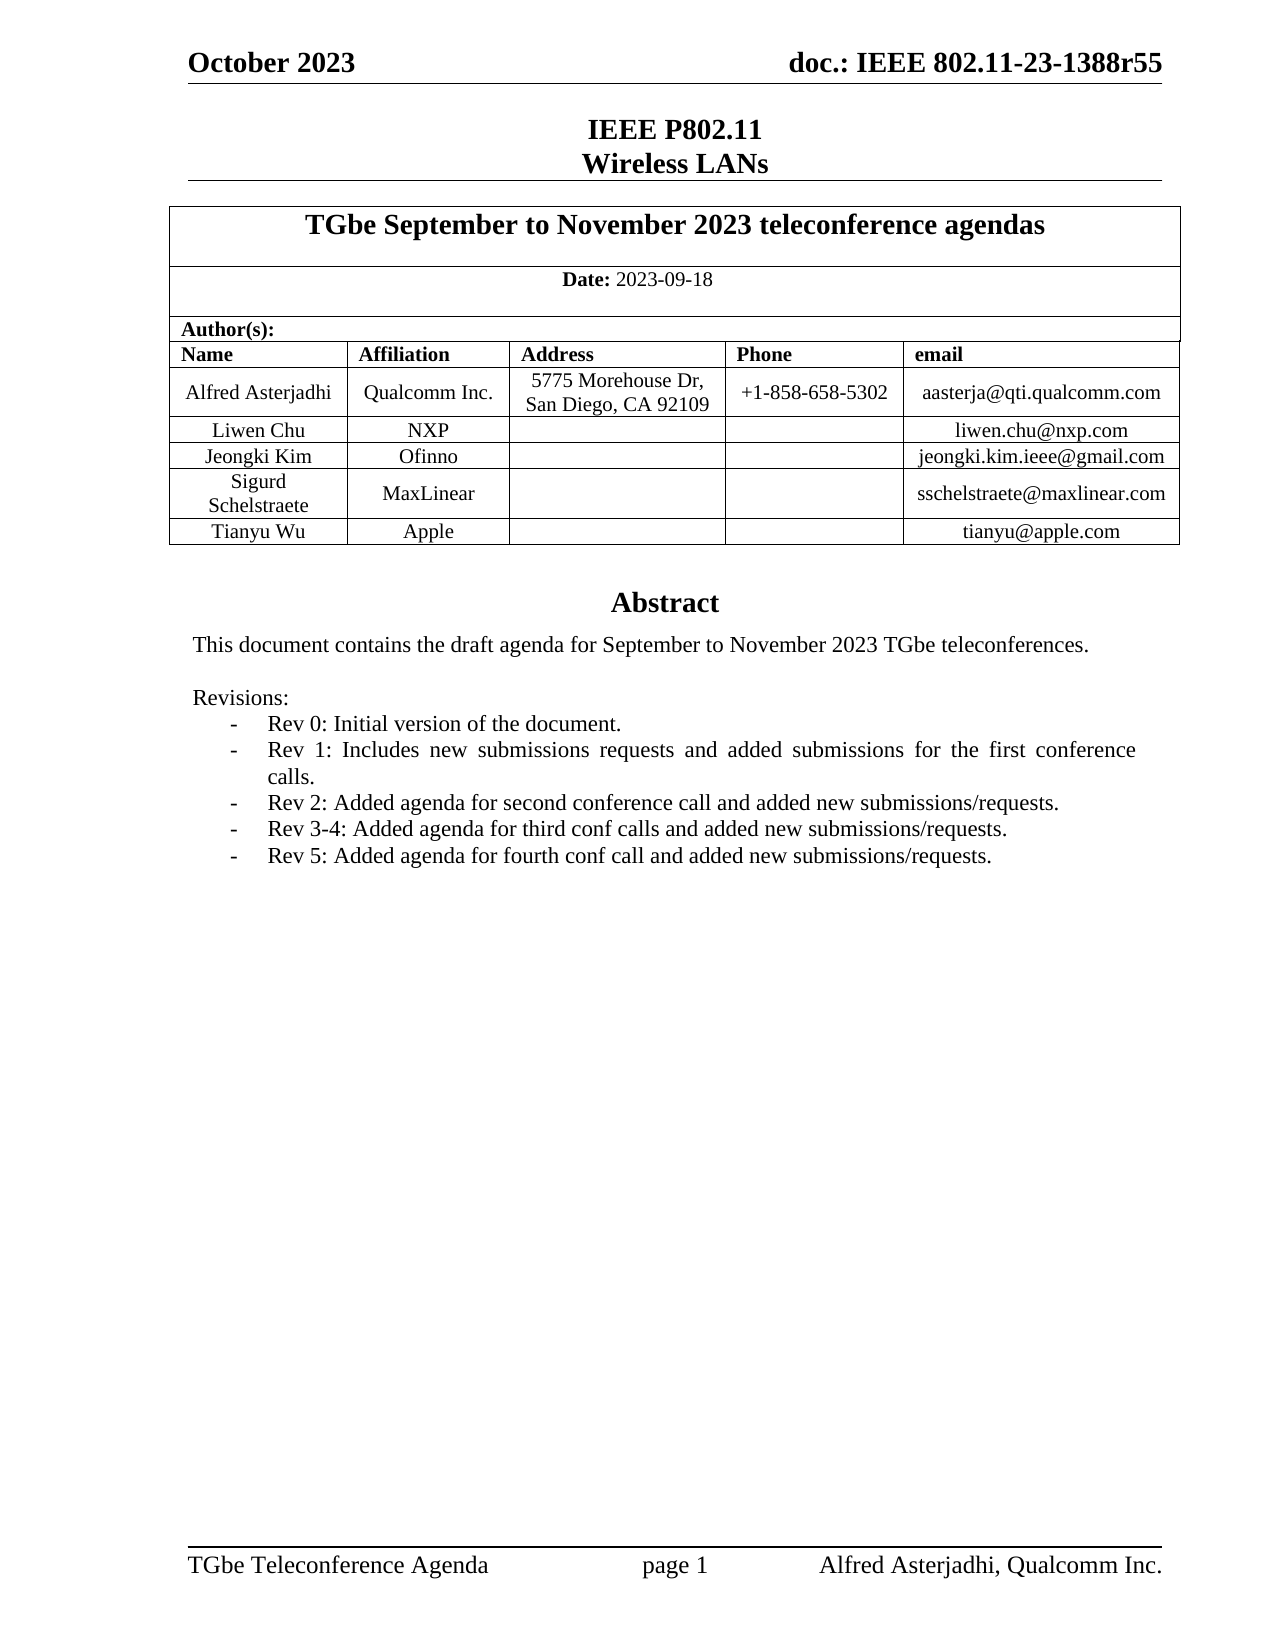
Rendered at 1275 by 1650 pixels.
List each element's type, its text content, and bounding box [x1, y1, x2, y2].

table_cell [510, 417, 725, 442]
table_cell Date: 2023-09-18 [170, 267, 1180, 316]
table_cell Ofinno [348, 443, 509, 468]
table_cell [726, 519, 903, 543]
text IEEE P802.11 Wireless LANs [187, 112, 1162, 181]
table_cell Jeongki Kim [170, 443, 347, 468]
table_cell [510, 443, 725, 468]
table_cell Tianyu Wu [170, 519, 347, 543]
table_cell MaxLinear [348, 469, 509, 517]
table_cell +1-858-658-5302 [726, 368, 903, 416]
table_cell Address [510, 342, 725, 367]
table_cell sschelstraete@maxlinear.com [904, 469, 1179, 517]
table_cell liwen.chu@nxp.com [904, 417, 1179, 442]
table_cell Apple [348, 519, 509, 543]
table_cell Affiliation [348, 342, 509, 367]
table_cell Qualcomm Inc. [348, 368, 509, 416]
table_cell jeongki.kim.ieee@gmail.com [904, 443, 1179, 468]
table_cell aasterja@qti.qualcomm.com [904, 368, 1179, 416]
table_cell [726, 417, 903, 442]
table_cell [726, 469, 903, 517]
table_cell [510, 519, 725, 543]
table_cell [510, 469, 725, 517]
table_header TGbe September to November 2023 teleconference agendas [170, 207, 1180, 266]
table_cell email [904, 342, 1179, 367]
table_cell [726, 443, 903, 468]
table_cell Liwen Chu [170, 417, 347, 442]
table_cell Name [170, 342, 347, 367]
table_cell tianyu@apple.com [904, 519, 1179, 543]
table_cell 5775 Morehouse Dr, San Diego, CA 92109 [510, 368, 725, 416]
table_cell Phone [726, 342, 903, 367]
table_cell Author(s): [170, 317, 1180, 341]
table_cell Alfred Asterjadhi [170, 368, 347, 416]
table_cell Sigurd Schelstraete [170, 469, 347, 517]
table_cell NXP [348, 417, 509, 442]
